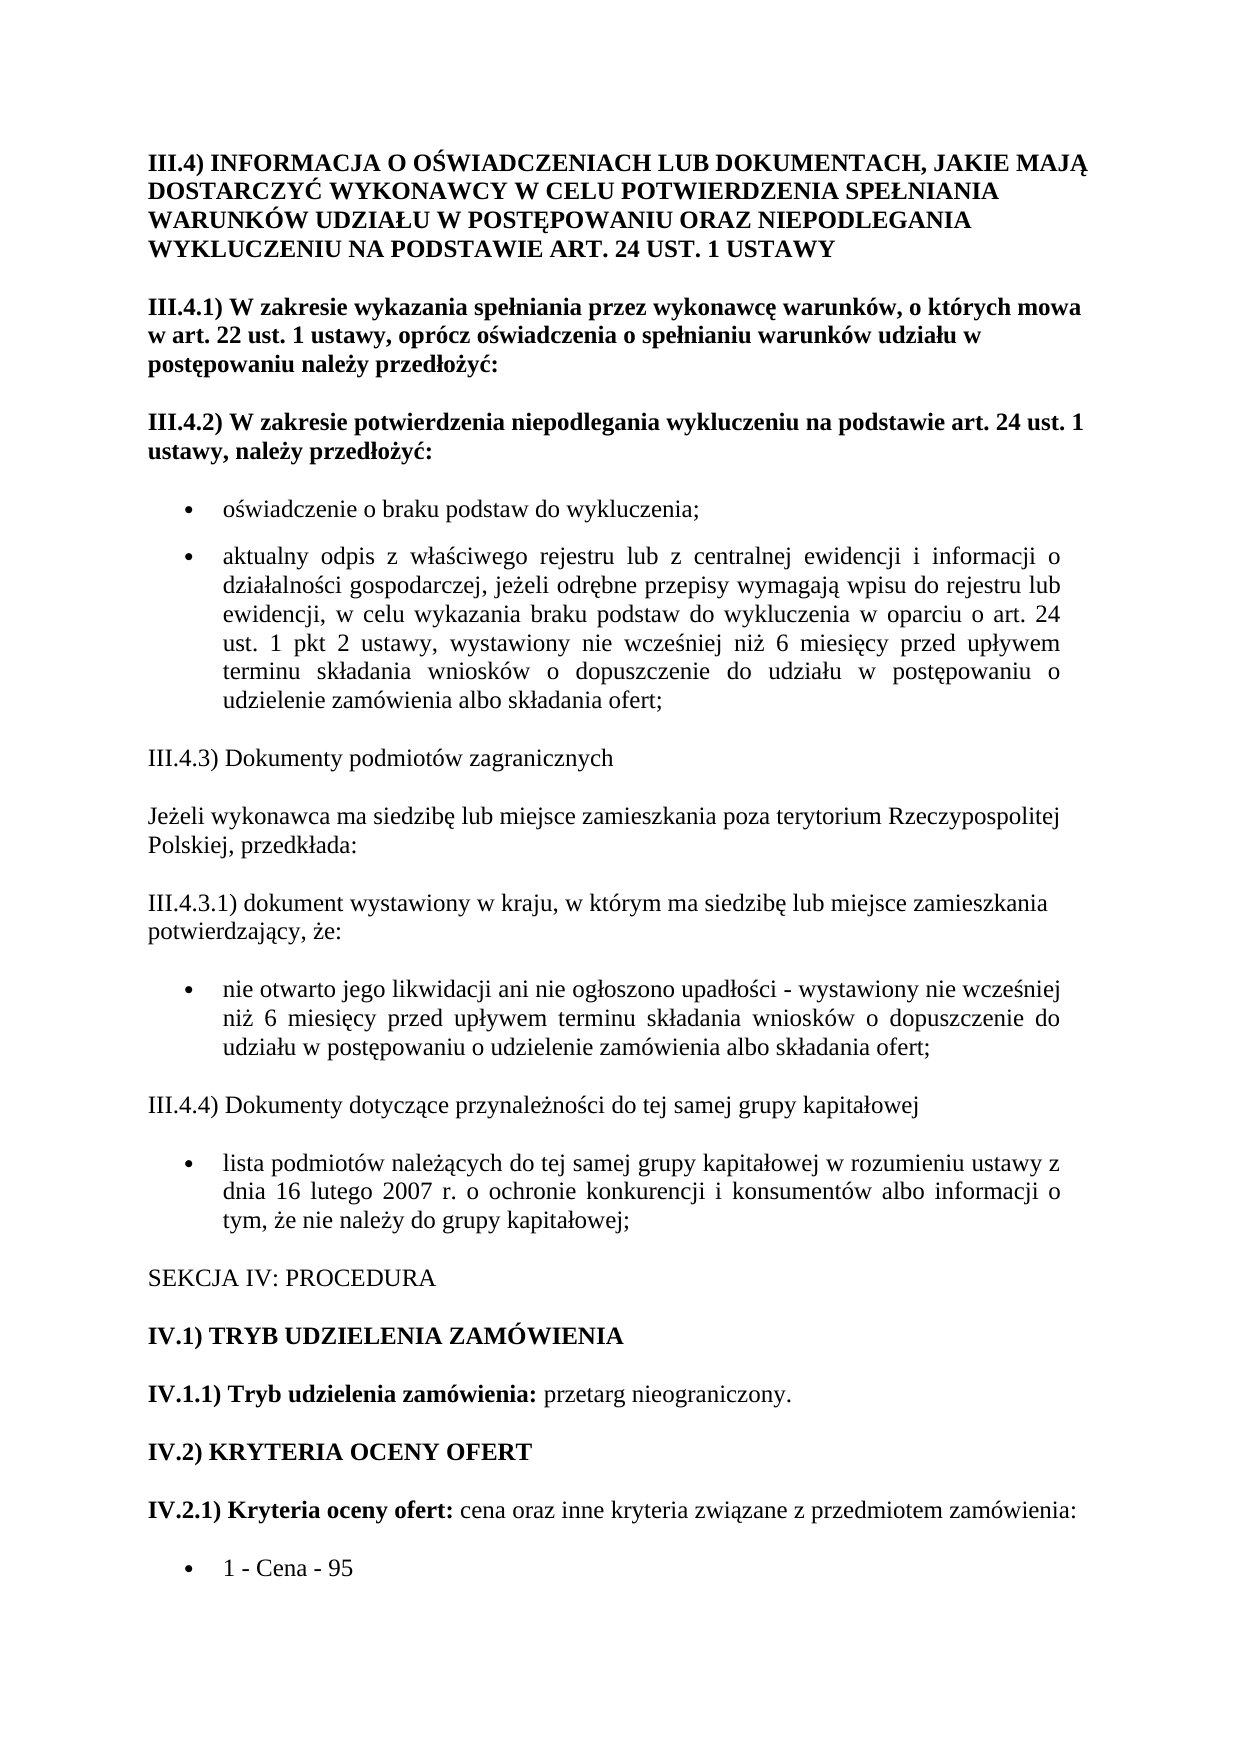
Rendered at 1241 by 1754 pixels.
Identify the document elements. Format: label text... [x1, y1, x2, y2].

text III.4.2) W zakresie potwierdzenia niepodlegania wykluczeniu na podstawie art. 24 ust. 1 ustawy, należy przedłożyć: [148, 407, 1093, 465]
text IV.2) KRYTERIA OCENY OFERT [148, 1437, 1093, 1466]
text SEKCJA IV: PROCEDURA [148, 1263, 1093, 1292]
text III.4.4) Dokumenty dotyczące przynależności do tej samej grupy kapitałowej [148, 1090, 1093, 1118]
text Jeżeli wykonawca ma siedzibę lub miejsce zamieszkania poza terytorium Rzeczypospolitej Polskiej, przedkłada: [148, 801, 1093, 858]
list oświadczenie o braku podstaw do wykluczenia; [185, 494, 1061, 523]
text III.4.1) W zakresie wykazania spełniania przez wykonawcę warunków, o których mowa w art. 22 ust. 1 ustawy, oprócz oświadczenia o spełnianiu warunków udziału w postępowaniu należy przedłożyć: [148, 292, 1093, 378]
text IV.1) TRYB UDZIELENIA ZAMÓWIENIA [148, 1321, 1093, 1350]
list nie otwarto jego likwidacji ani nie ogłoszono upadłości - wystawiony nie wcześniej niż 6 miesięcy przed upływem terminu składania wniosków o dopuszczenie do udziału w postępowaniu o udzielenie zamówienia albo składania ofert; [185, 974, 1061, 1061]
list lista podmiotów należących do tej samej grupy kapitałowej w rozumieniu ustawy z dnia 16 lutego 2007 r. o ochronie konkurencji i konsumentów albo informacji o tym, że nie należy do grupy kapitałowej; [185, 1148, 1061, 1234]
text III.4) INFORMACJA O OŚWIADCZENIACH LUB DOKUMENTACH, JAKIE MAJĄ DOSTARCZYĆ WYKONAWCY W CELU POTWIERDZENIA SPEŁNIANIA WARUNKÓW UDZIAŁU W POSTĘPOWANIU ORAZ NIEPODLEGANIA WYKLUCZENIU NA PODSTAWIE ART. 24 UST. 1 USTAWY [148, 148, 1093, 263]
list 1 - Cena - 95 [185, 1553, 1093, 1581]
text III.4.3) Dokumenty podmiotów zagranicznych [148, 743, 1093, 772]
text IV.2.1) Kryteria oceny ofert: cena oraz inne kryteria związane z przedmiotem zamówienia: [148, 1495, 1093, 1523]
text III.4.3.1) dokument wystawiony w kraju, w którym ma siedzibę lub miejsce zamieszkania potwierdzający, że: [148, 888, 1093, 945]
list aktualny odpis z właściwego rejestru lub z centralnej ewidencji i informacji o działalności gospodarczej, jeżeli odrębne przepisy wymagają wpisu do rejestru lub ewidencji, w celu wykazania braku podstaw do wykluczenia w oparciu o art. 24 ust. 1 pkt 2 ustawy, wystawiony nie wcześniej niż 6 miesięcy przed upływem terminu składania wniosków o dopuszczenie do udziału w postępowaniu o udzielenie zamówienia albo składania ofert; [185, 541, 1061, 714]
text IV.1.1) Tryb udzielenia zamówienia: przetarg nieograniczony. [148, 1379, 1093, 1408]
